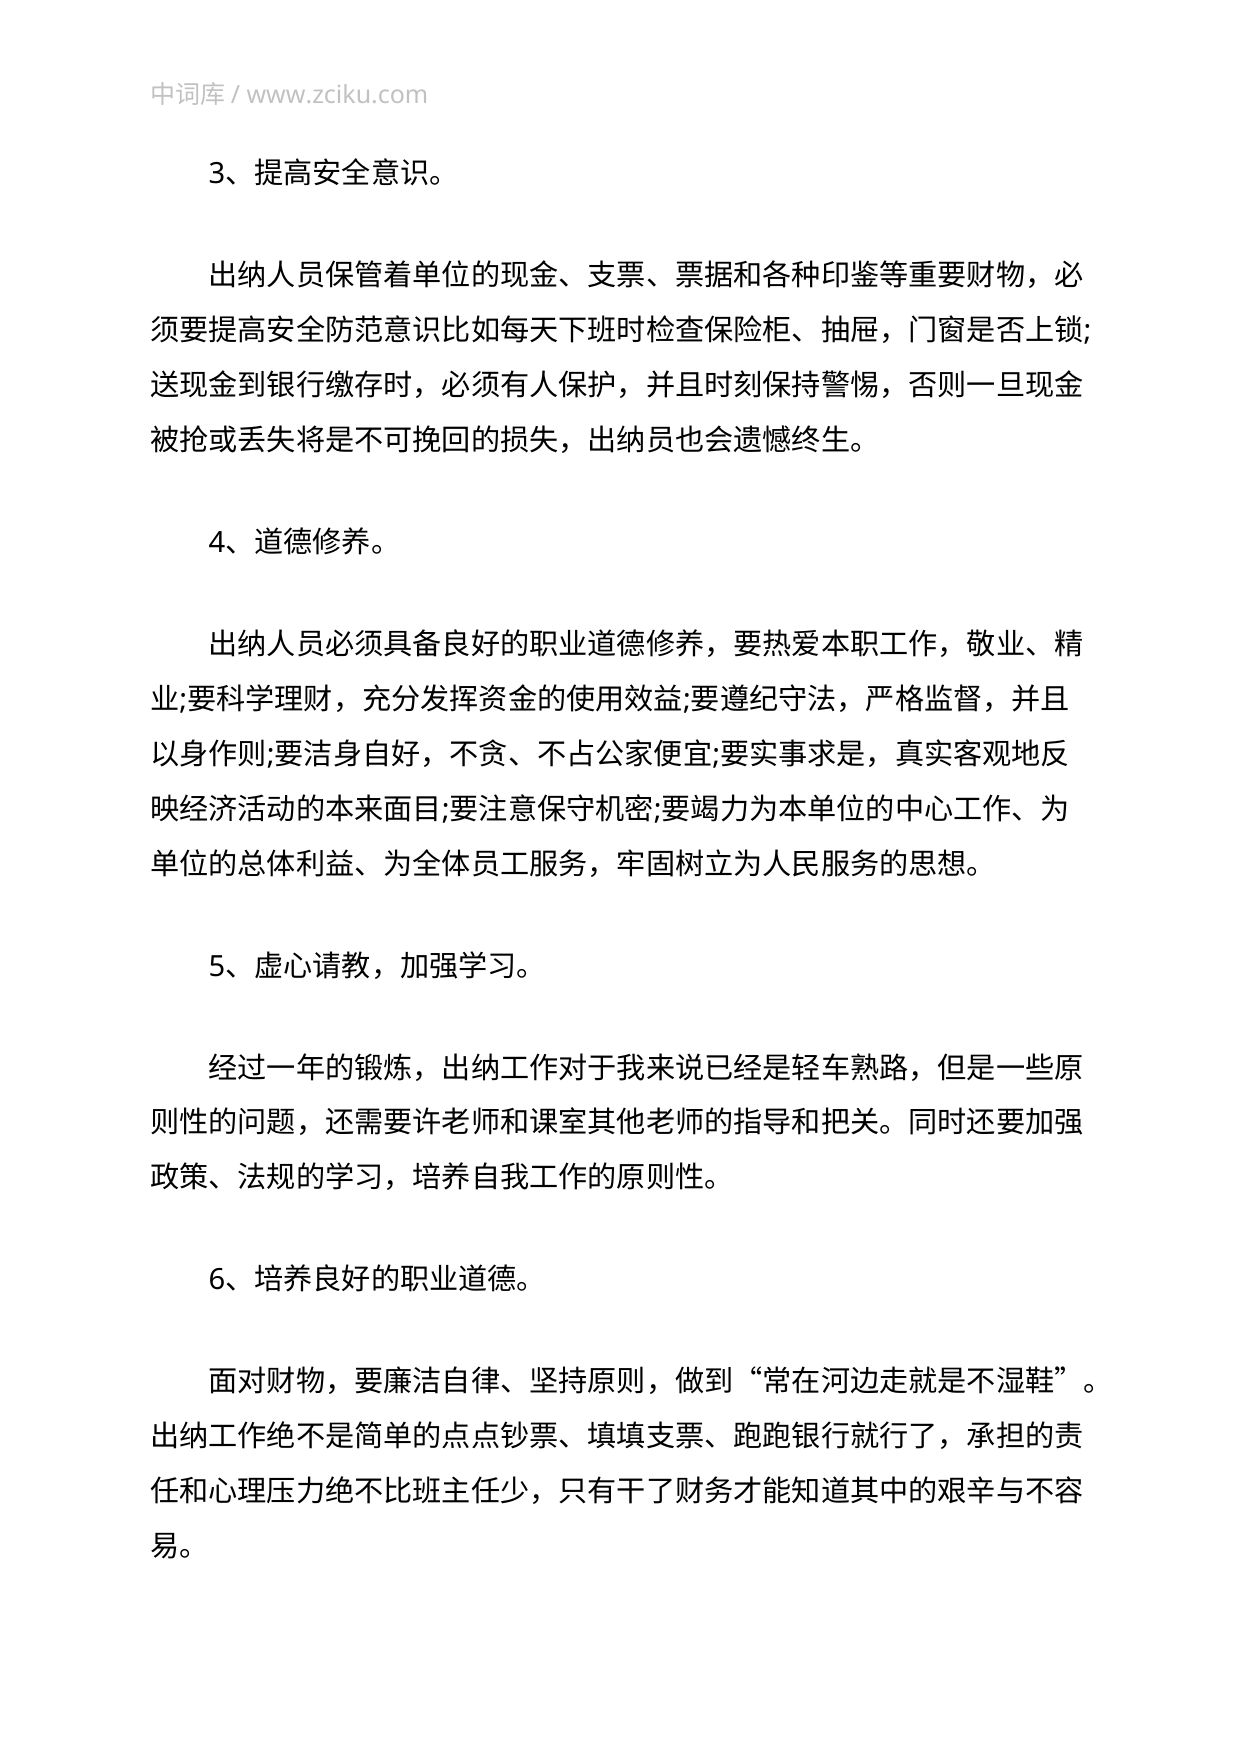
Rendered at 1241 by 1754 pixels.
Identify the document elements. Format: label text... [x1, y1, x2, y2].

text 面对财物，要廉洁自律、坚持原则，做到“常在河边走就是不湿鞋”。出纳工作绝不是简单的点点钞票、填填支票、跑跑银行就行了，承担的责任和心理压力绝不比班主任少，只有干了财务才能知道其中的艰辛与不容易。 [150, 1358, 1090, 1565]
text 5、虚心请教，加强学习。 [150, 942, 1090, 984]
text 3、提高安全意识。 [150, 150, 1090, 192]
text 出纳人员必须具备良好的职业道德修养，要热爱本职工作，敬业、精业;要科学理财，充分发挥资金的使用效益;要遵纪守法，严格监督，并且以身作则;要洁身自好，不贪、不占公家便宜;要实事求是，真实客观地反映经济活动的本来面目;要注意保守机密;要竭力为本单位的中心工作、为单位的总体利益、为全体员工服务，牢固树立为人民服务的思想。 [150, 621, 1090, 883]
text 出纳人员保管着单位的现金、支票、票据和各种印鉴等重要财物，必须要提高安全防范意识比如每天下班时检查保险柜、抽屉，门窗是否上锁;送现金到银行缴存时，必须有人保护，并且时刻保持警惕，否则一旦现金被抢或丢失将是不可挽回的损失，出纳员也会遗憾终生。 [150, 252, 1090, 459]
text 经过一年的锻炼，出纳工作对于我来说已经是轻车熟路，但是一些原则性的问题，还需要许老师和课室其他老师的指导和把关。同时还要加强政策、法规的学习，培养自我工作的原则性。 [150, 1044, 1090, 1196]
text 4、道德修养。 [150, 518, 1090, 561]
text 6、培养良好的职业道德。 [150, 1256, 1090, 1298]
